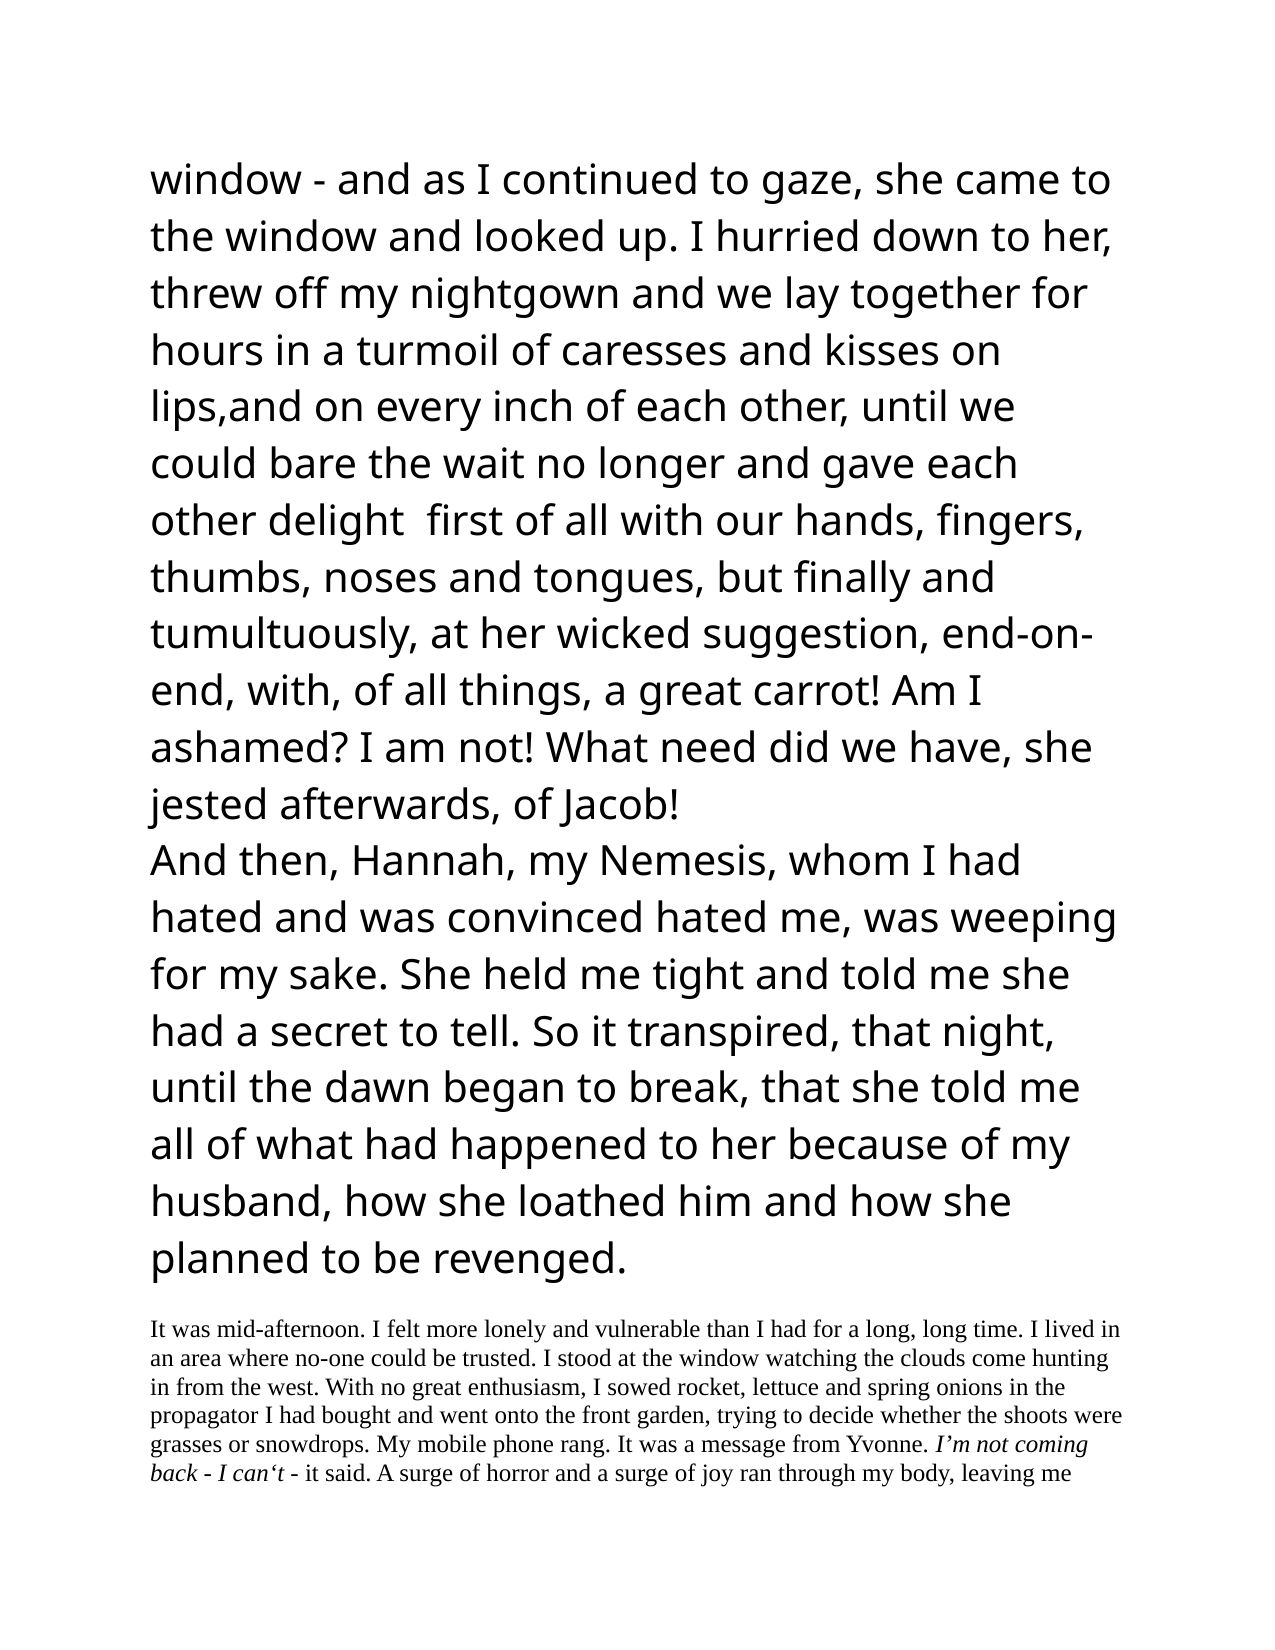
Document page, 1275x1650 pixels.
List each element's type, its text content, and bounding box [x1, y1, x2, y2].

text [150, 1314, 1125, 1487]
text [150, 150, 1125, 831]
text And then, Hannah, my Nemesis, whom I had hated and was convinced hated me, was weeping for my sake. She held me tight and told me she had a secret to tell. So it transpired, that night, until the dawn began to break, that she told me all of what had happened to her because of my husband, how she loathed him and how she planned to be revenged. [150, 831, 1125, 1285]
